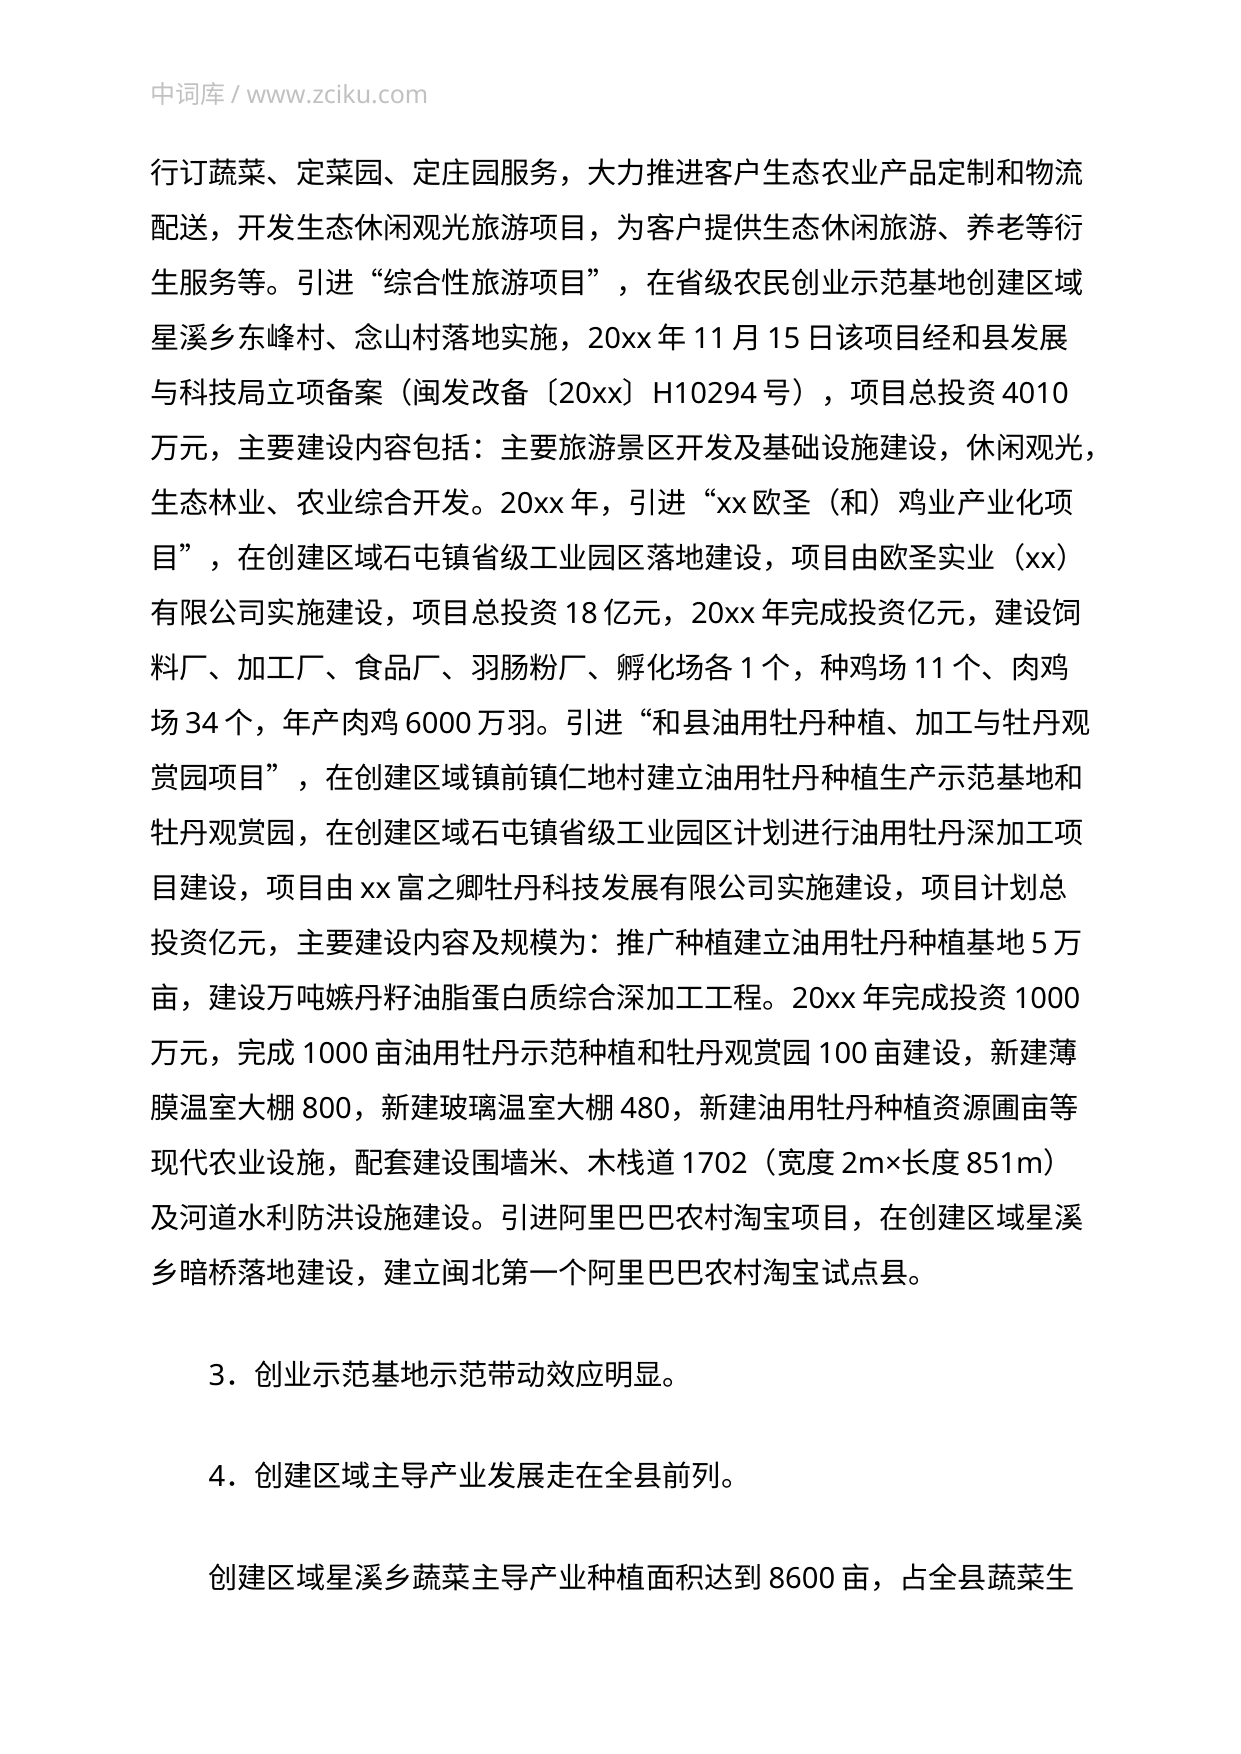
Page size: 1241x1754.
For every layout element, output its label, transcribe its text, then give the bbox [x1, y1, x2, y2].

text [150, 1555, 1090, 1597]
text 3．创业示范基地示范带动效应明显。 [150, 1351, 1090, 1393]
text 4．创建区域主导产业发展走在全县前列。 [150, 1453, 1090, 1495]
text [150, 150, 1090, 1292]
